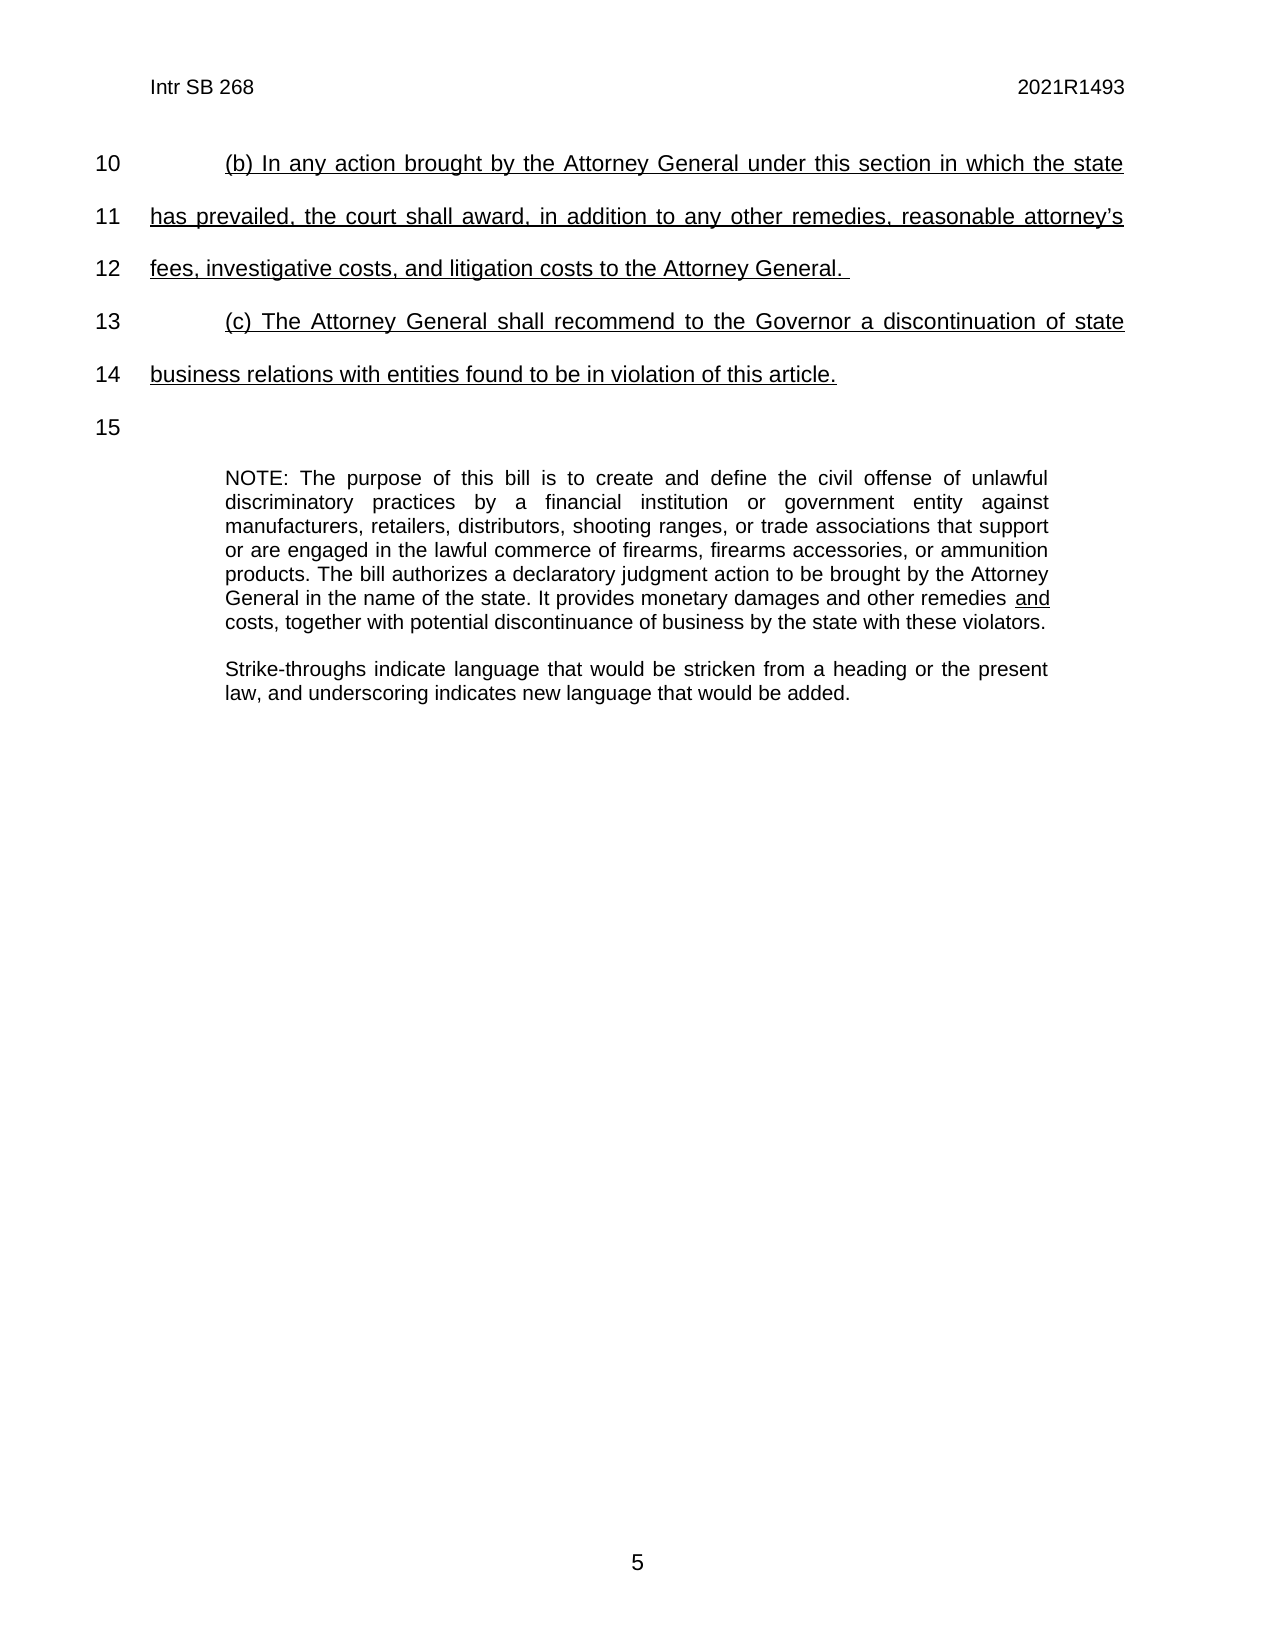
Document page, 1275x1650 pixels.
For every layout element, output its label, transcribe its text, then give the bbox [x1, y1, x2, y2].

text Strike-throughs indicate language that would be stricken from a heading or the present law, and underscoring indicates new language that would be added. [225, 657, 1050, 705]
text (b) In any action brought by the Attorney General under this section in which the state has prevailed, the court shall award, in addition to any other remedies, reasonable attorney’s fees, investigative costs, and litigation costs to the Attorney General. [150, 150, 1125, 282]
text (c) The Attorney General shall recommend to the Governor a discontinuation of state business relations with entities found to be in violation of this article. [150, 308, 1125, 387]
text NOTE: The purpose of this bill is to create and define the civil offense of unlawful discriminatory practices by a financial institution or government entity against manufacturers, retailers, distributors, shooting ranges, or trade associations that support or are engaged in the lawful commerce of firearms, firearms accessories, or ammunition products. The bill authorizes a declaratory judgment action to be brought by the Attorney General in the name of the state. It provides monetary damages and other remedies and costs, together with potential discontinuance of business by the state with these violators. [225, 466, 1050, 634]
